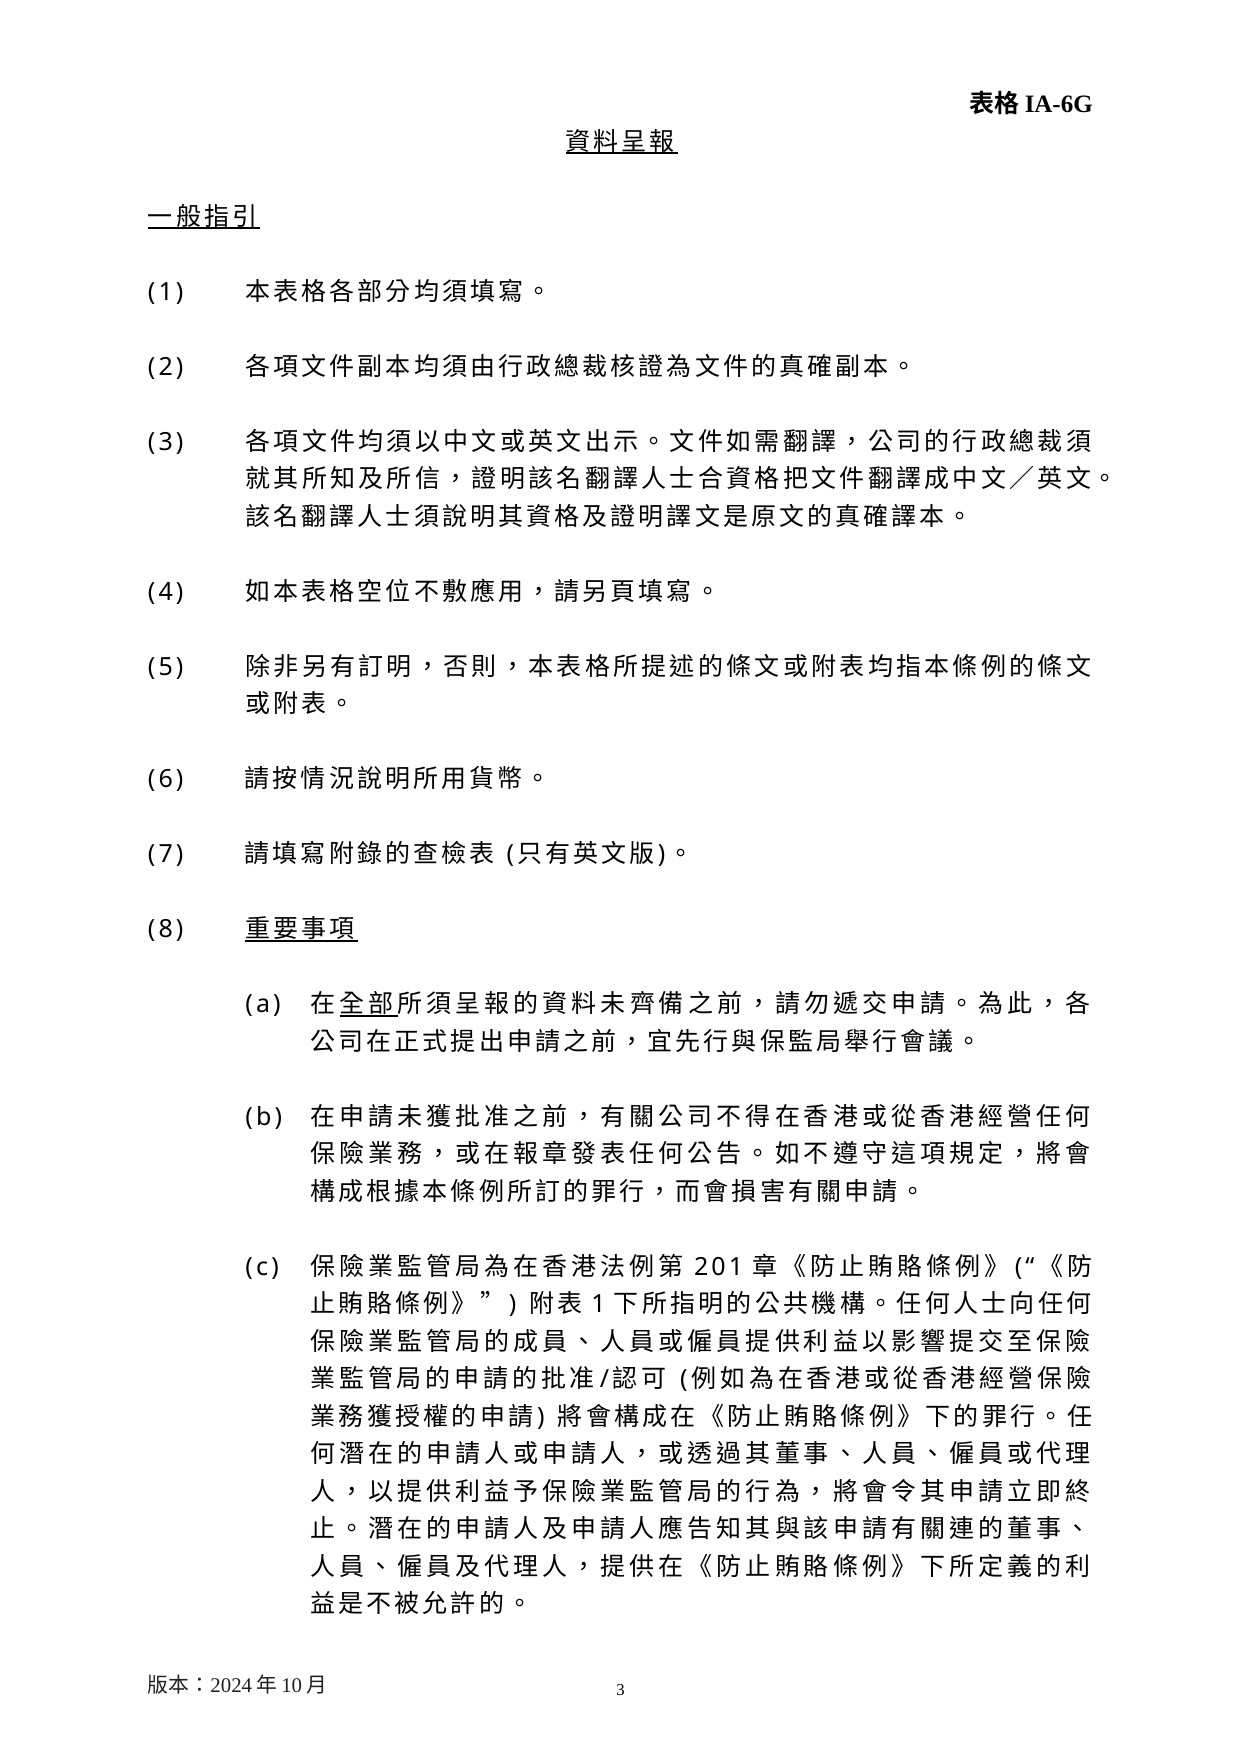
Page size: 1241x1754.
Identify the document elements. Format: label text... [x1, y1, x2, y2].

text (1) 本表格各部分均須填寫。 [148, 270, 1092, 307]
text (4) 如本表格空位不敷應用，請另頁填寫。 [148, 570, 1092, 607]
text (b) 在申請未獲批准之前，有關公司不得在香港或從香港經營任何保險業務，或在報章發表任何公告。如不遵守這項規定，將會構成根據本條例所訂的罪行，而會損害有關申請。 [245, 1095, 1092, 1207]
text (8) 重要事項 [148, 907, 1092, 945]
text (2) 各項文件副本均須由行政總裁核證為文件的真確副本。 [148, 345, 1092, 382]
text 資料呈報 [148, 120, 1092, 157]
text (3) 各項文件均須以中文或英文出示。文件如需翻譯，公司的行政總裁須就其所知及所信，證明該名翻譯人士合資格把文件翻譯成中文／英文。該名翻譯人士須說明其資格及證明譯文是原文的真確譯本。 [148, 420, 1092, 532]
text 一般指引 [148, 195, 1092, 232]
list 請按情況說明所用貨幣。 [148, 757, 1092, 795]
text (a) 在全部所須呈報的資料未齊備之前，請勿遞交申請。為此，各公司在正式提出申請之前，宜先行與保監局舉行會議。 [245, 982, 1092, 1057]
text (5) 除非另有訂明，否則，本表格所提述的條文或附表均指本條例的條文或附表。 [148, 645, 1092, 720]
text (c) 保險業監管局為在香港法例第201章《防止賄賂條例》(“《防止賄賂條例》”) 附表1下所指明的公共機構。任何人士向任何保險業監管局的成員、人員或僱員提供利益以影響提交至保險業監管局的申請的批准/認可 (例如為在香港或從香港經營保險業務獲授權的申請) 將會構成在《防止賄賂條例》下的罪行。任何潛在的申請人或申請人，或透過其董事、人員、僱員或代理人，以提供利益予保險業監管局的行為，將會令其申請立即終止。潛在的申請人及申請人應告知其與該申請有關連的董事、人員、僱員及代理人，提供在《防止賄賂條例》下所定義的利益是不被允許的。 [245, 1245, 1092, 1620]
list 請填寫附錄的查檢表 (只有英文版)。 [148, 832, 1092, 870]
